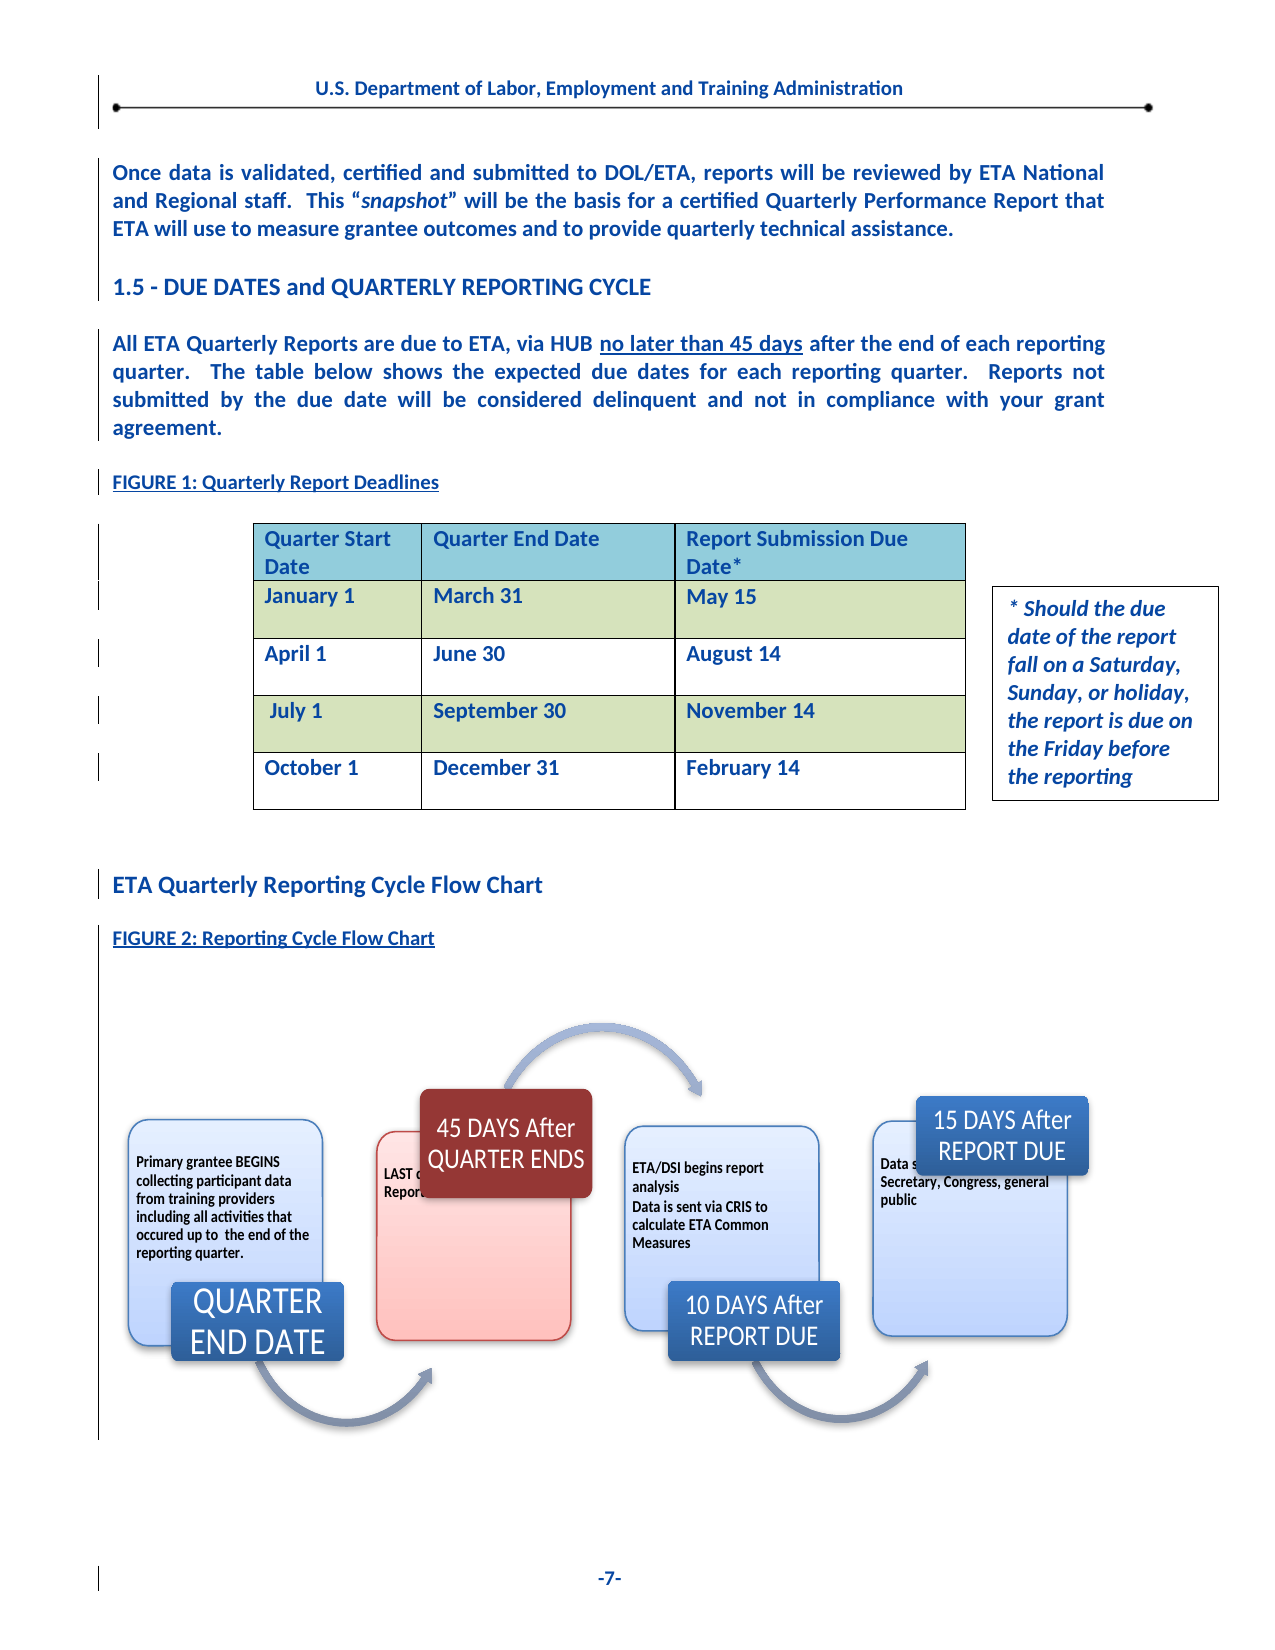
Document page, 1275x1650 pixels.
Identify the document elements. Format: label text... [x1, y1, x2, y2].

text All ETA Quarterly Reports are due to ETA, via HUB no later than 45 days after the end of each reporting quarter. The table below shows the expected due dates for each reporting quarter. Reports not submitted by the due date will be considered delinquent and not in compliance with your grant agreement. [112, 329, 1106, 441]
subtitle 1.5 - DUE DATES and QUARTERLY REPORTING CYCLE [112, 271, 1106, 301]
text FIGURE 1: Quarterly Report Deadlines [112, 469, 1106, 495]
table_cell August 14 [676, 639, 965, 695]
picture [112, 100, 1155, 118]
table_cell November 14 [676, 696, 965, 752]
text Once data is validated, certified and submitted to DOL/ETA, reports will be reviewed by ETA National and Regional staff. This “snapshot” will be the basis for a certified Quarterly Performance Report that ETA will use to measure grantee outcomes and to provide quarterly technical assistance. [112, 158, 1106, 242]
text ETA Quarterly Reporting Cycle Flow Chart [112, 869, 1106, 899]
text FIGURE 2: Reporting Cycle Flow Chart [112, 925, 1106, 950]
table_cell July 1 [254, 696, 421, 752]
table_cell September 30 [422, 696, 674, 752]
table_cell October 1 [254, 753, 421, 809]
table_header Report Submission Due Date* [676, 524, 965, 580]
table_header Quarter End Date [422, 524, 674, 580]
table_cell January 1 [254, 581, 421, 638]
table_cell May 15 [676, 581, 965, 638]
table_cell February 14 [676, 753, 965, 809]
table_header Quarter Start Date [254, 524, 421, 580]
table_cell December 31 [422, 753, 674, 809]
table_cell April 1 [254, 639, 421, 695]
table_cell June 30 [422, 639, 674, 695]
table_cell March 31 [422, 581, 674, 638]
